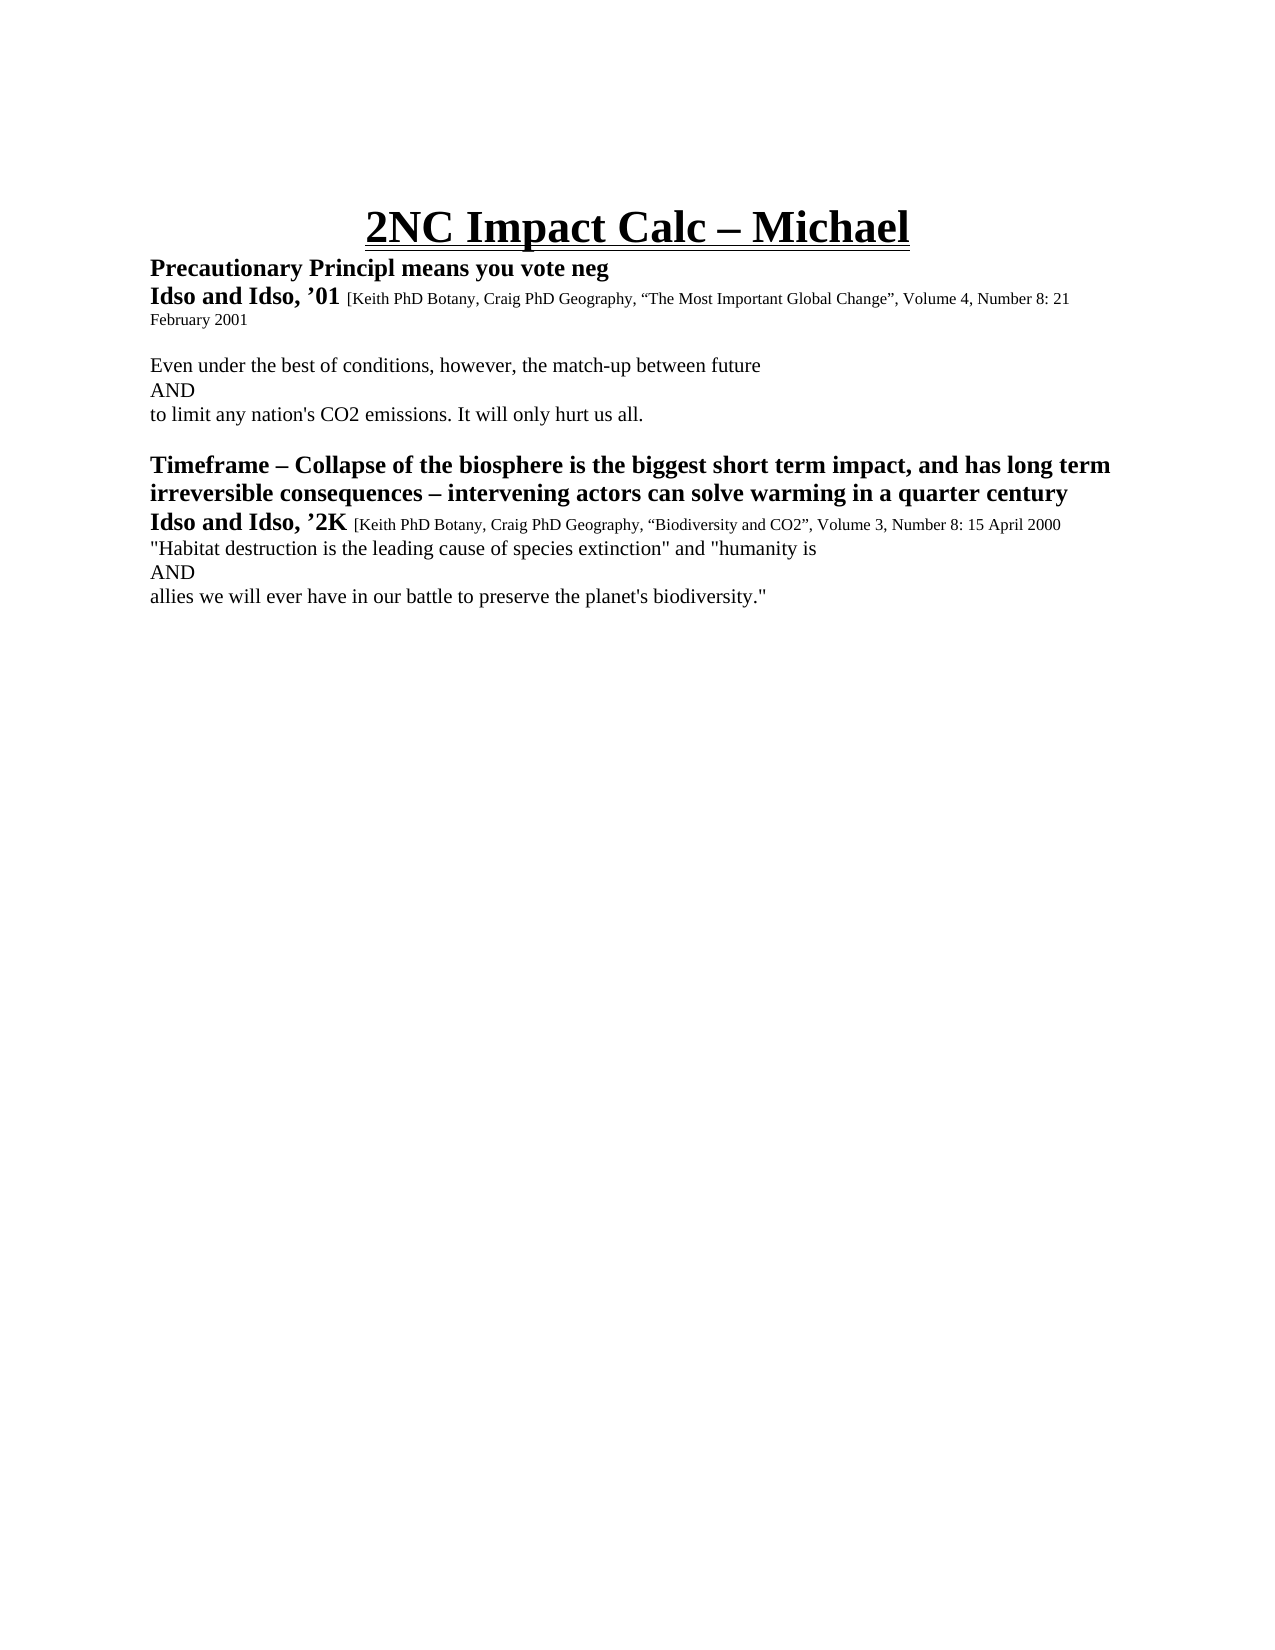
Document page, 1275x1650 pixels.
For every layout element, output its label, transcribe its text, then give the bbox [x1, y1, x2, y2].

text Timeframe – Collapse of the biosphere is the biggest short term impact, and has long term irreversible consequences – intervening actors can solve warming in a quarter century [150, 450, 1125, 507]
text to limit any nation's CO2 emissions. It will only hurt us all. [150, 402, 1125, 426]
text "Habitat destruction is the leading cause of species extinction" and "humanity is [150, 536, 1125, 560]
text allies we will ever have in our battle to preserve the planet's biodiversity." [150, 584, 1125, 608]
text Idso and Idso, ’2K [Keith PhD Botany, Craig PhD Geography, “Biodiversity and CO2”, Volume 3, Number 8: 15 April 2000 [150, 507, 1125, 536]
text AND [150, 560, 1125, 584]
subtitle 2NC Impact Calc – Michael [150, 200, 1125, 253]
text Even under the best of conditions, however, the match-up between future [150, 353, 1125, 377]
text Precautionary Principl means you vote neg [150, 253, 1125, 281]
text AND [150, 377, 1125, 402]
text Idso and Idso, ’01 [Keith PhD Botany, Craig PhD Geography, “The Most Important Global Change”, Volume 4, Number 8: 21 February 2001 [150, 281, 1125, 329]
